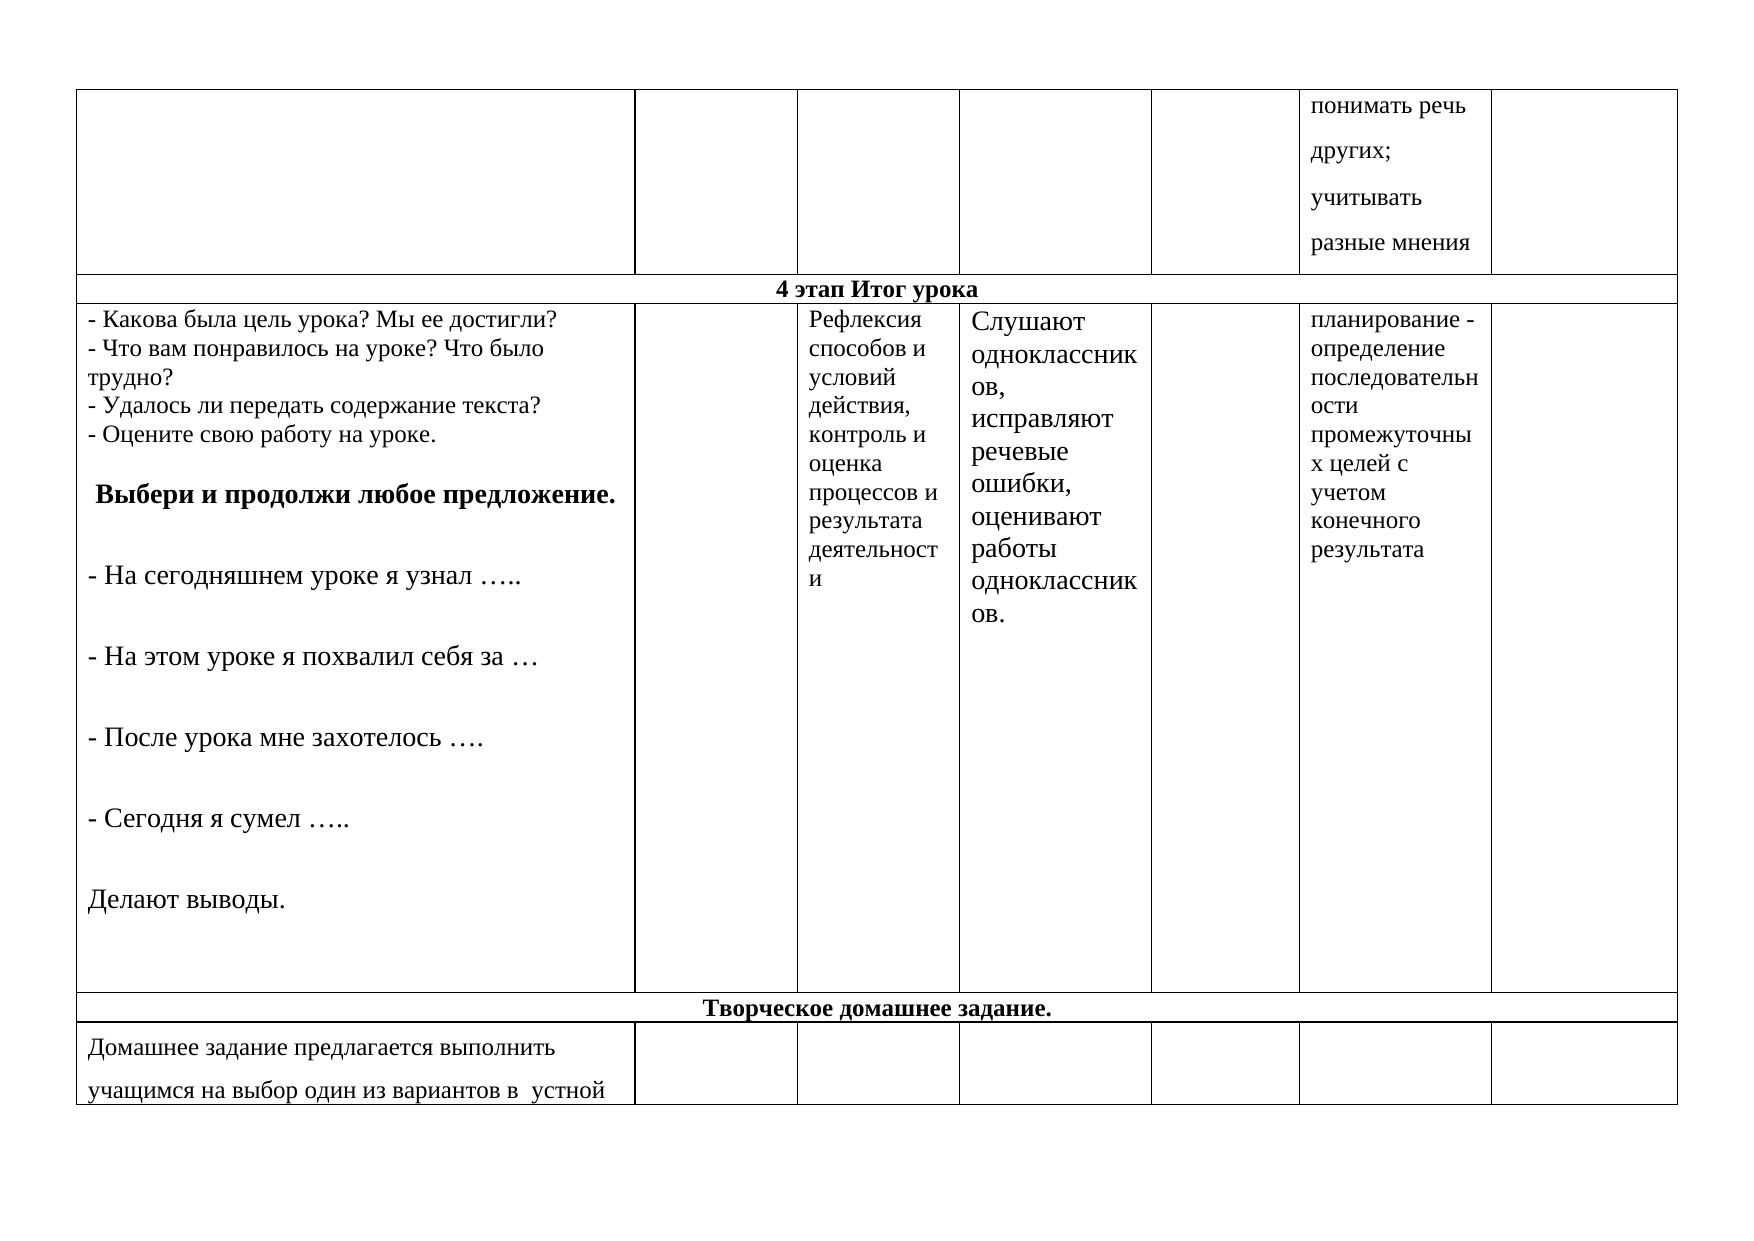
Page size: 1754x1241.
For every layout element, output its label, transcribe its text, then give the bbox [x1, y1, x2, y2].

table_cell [798, 90, 959, 273]
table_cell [1152, 90, 1299, 273]
table_cell Творческое домашнее задание. [77, 993, 1677, 1021]
table_cell планирование - определение последовательности промежуточных целей с учетом конечного результата [1300, 304, 1491, 992]
table_cell [636, 1023, 797, 1104]
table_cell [77, 90, 634, 273]
table_cell [1152, 304, 1299, 992]
table_cell [1300, 1023, 1491, 1104]
table_cell - Какова была цель урока? Мы ее достигли? - Что вам понравилось на уроке? Что было трудно? - Удалось ли передать содержание текста? - Оцените свою работу на уроке. Выбери и продолжи любое предложение. - На сегодняшнем уроке я узнал ….. - На этом уроке я похвалил себя за … - После урока мне захотелось …. - Сегодня я сумел ….. Делают выводы. [77, 304, 634, 992]
table_cell [1492, 304, 1677, 992]
table_cell [636, 304, 797, 992]
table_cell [1492, 90, 1677, 273]
table_cell [960, 90, 1151, 273]
table_cell Рефлексия способов и условий действия, контроль и оценка процессов и результата деятельности [798, 304, 959, 992]
table_cell 4 этап Итог урока [77, 275, 1677, 303]
table_cell [1152, 1023, 1299, 1104]
table_cell [960, 1023, 1151, 1104]
table_cell [798, 1023, 959, 1104]
table_cell умение выражать свои мысли с достаточной полнотой и точностью; умение слушать и понимать речь других; учитывать разные мнения [1300, 90, 1491, 273]
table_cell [77, 1023, 634, 1104]
table_cell [1492, 1023, 1677, 1104]
table_cell Слушают одноклассников, исправляют речевые ошибки, оценивают работы одноклассников. [960, 304, 1151, 992]
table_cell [636, 90, 797, 273]
